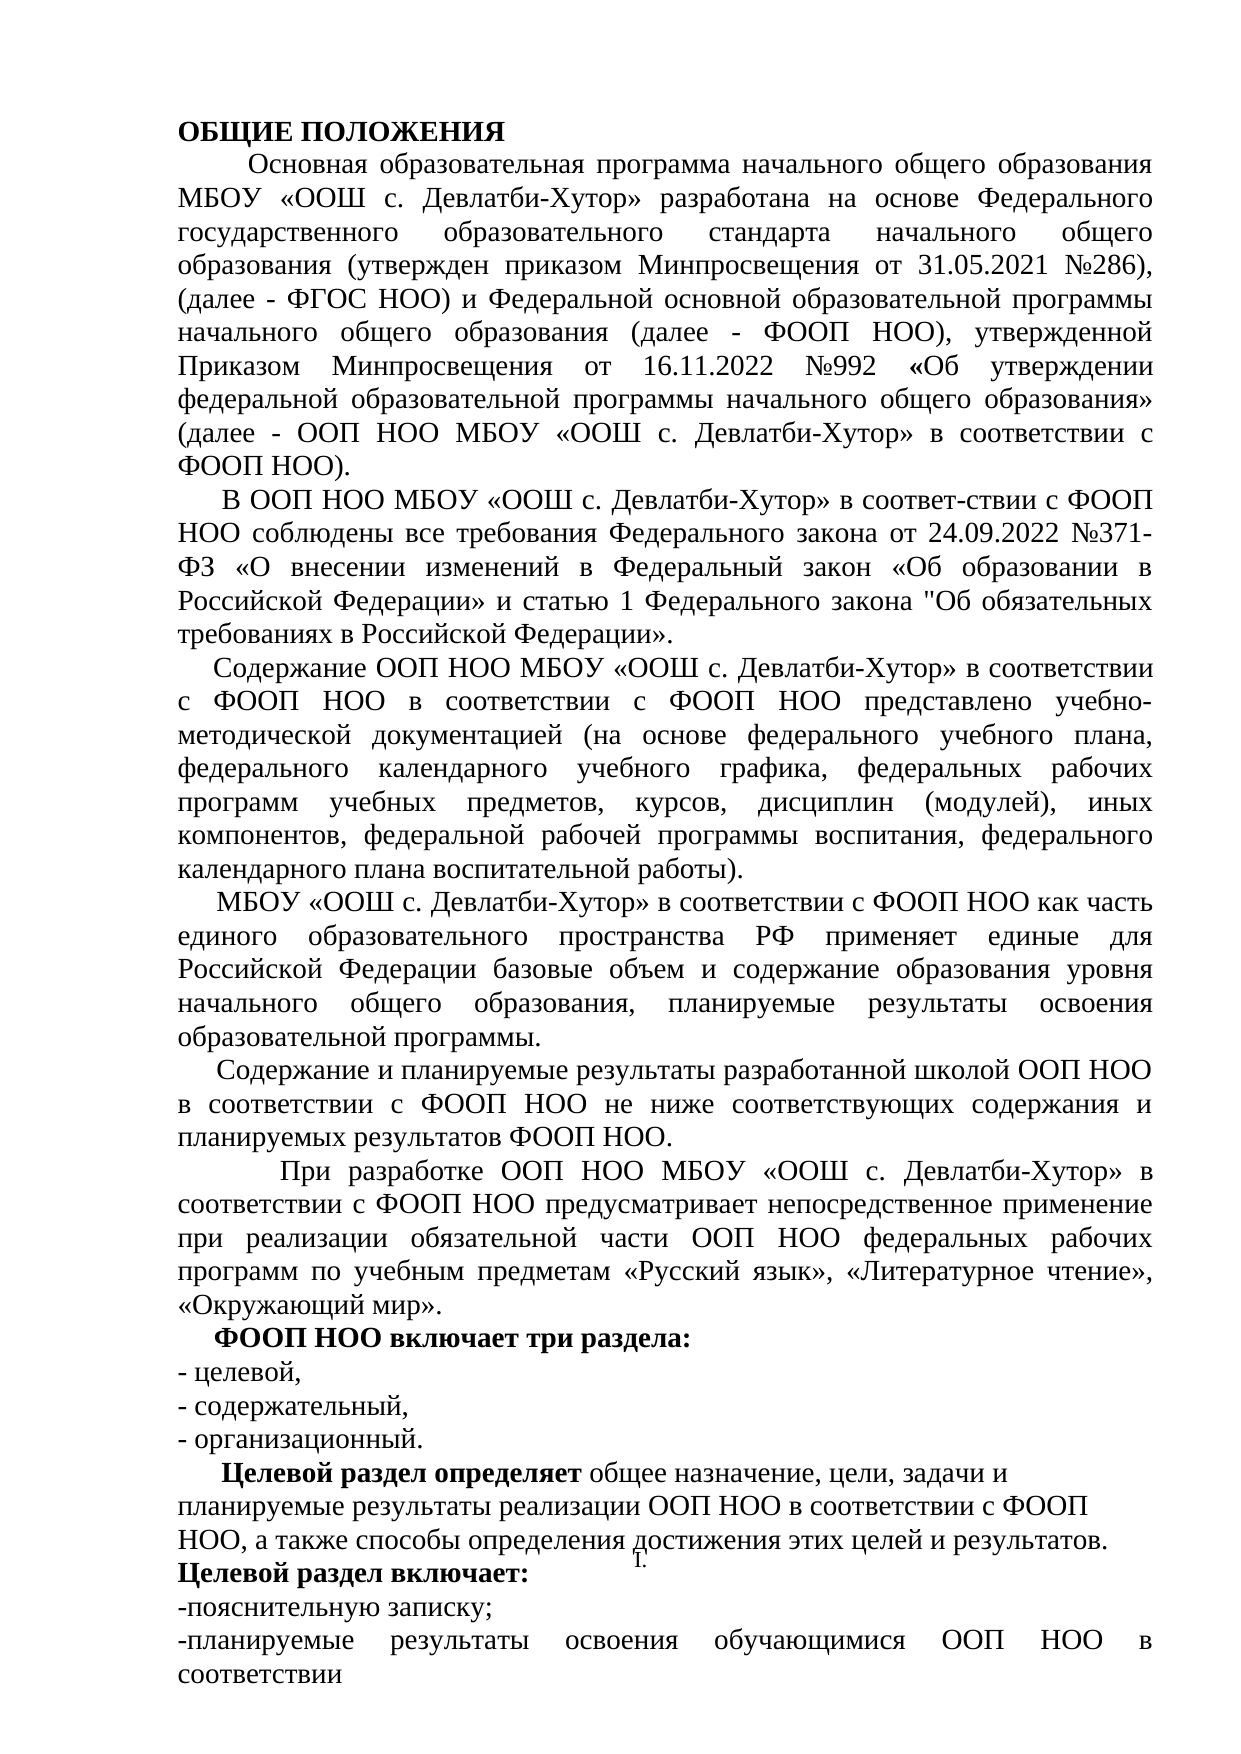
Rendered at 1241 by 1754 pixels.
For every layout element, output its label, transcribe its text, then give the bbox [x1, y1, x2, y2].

text Содержание и планируемые результаты разработанной школой ООП НОО в соответствии с ФООП НОО не ниже соответствующих содержания и планируемых результатов ФООП НОО. [177, 1052, 1153, 1153]
text -пояснительную записку; [177, 1589, 1153, 1622]
text -планируемые результаты освоения обучающимися ООП НОО в соответствии [177, 1622, 1153, 1689]
text Целевой раздел включает: [177, 1555, 1153, 1589]
text - организационный. [177, 1421, 1153, 1455]
text ФООП НОО включает три раздела: [177, 1321, 1153, 1354]
text Содержание ООП НОО МБОУ «ООШ с. Девлатби-Хутор» в соответствии с ФООП НОО в соответствии с ФООП НОО представлено учебно-методической документацией (на основе федерального учебного плана, федерального календарного учебного графика, федеральных рабочих программ учебных предметов, курсов, дисциплин (модулей), иных компонентов, федеральной рабочей программы воспитания, федерального календарного плана воспитательной работы). [177, 650, 1153, 884]
text - содержательный, [177, 1388, 1153, 1421]
text ОБЩИЕ ПОЛОЖЕНИЯ [177, 118, 1153, 147]
text В ООП НОО МБОУ «ООШ с. Девлатби-Хутор» в соответ-ствии с ФООП НОО соблюдены все требования Федерального закона от 24.09.2022 №371-ФЗ «О внесении изменений в Федеральный закон «Об образовании в Российской Федерации» и статью 1 Федерального закона "Об обязательных требованиях в Российской Федерации». [177, 482, 1153, 650]
text МБОУ «ООШ с. Девлатби-Хутор» в соответствии с ФООП НОО как часть единого образовательного пространства РФ применяет единые для Российской Федерации базовые объем и содержание образования уровня начального общего образования, планируемые результаты освоения образовательной программы. [177, 884, 1153, 1052]
text Целевой раздел определяет общее назначение, цели, задачи и планируемые результаты реализации ООП НОО в соответствии с ФООП НОО, а также способы определения достижения этих целей и результатов. [177, 1455, 1153, 1555]
text - целевой, [177, 1354, 1153, 1388]
text Основная образовательная программа начального общего образования МБОУ «ООШ с. Девлатби-Хутор» разработана на основе Федерального государственного образовательного стандарта начального общего образования (утвержден приказом Минпросвещения от 31.05.2021 №286), (далее - ФГОС НОО) и Федеральной основной образовательной программы начального общего образования (далее - ФООП НОО), утвержденной Приказом Минпросвещения от 16.11.2022 №992 «Об утверждении федеральной образовательной программы начального общего образования» (далее - ООП НОО МБОУ «ООШ с. Девлатби-Хутор» в соответствии с ФООП НОО). [177, 147, 1153, 482]
text При разработке ООП НОО МБОУ «ООШ с. Девлатби-Хутор» в соответствии с ФООП НОО предусматривает непосредственное применение при реализации обязательной части ООП НОО федеральных рабочих программ по учебным предметам «Русский язык», «Литературное чтение», «Окружающий мир». [177, 1153, 1153, 1321]
